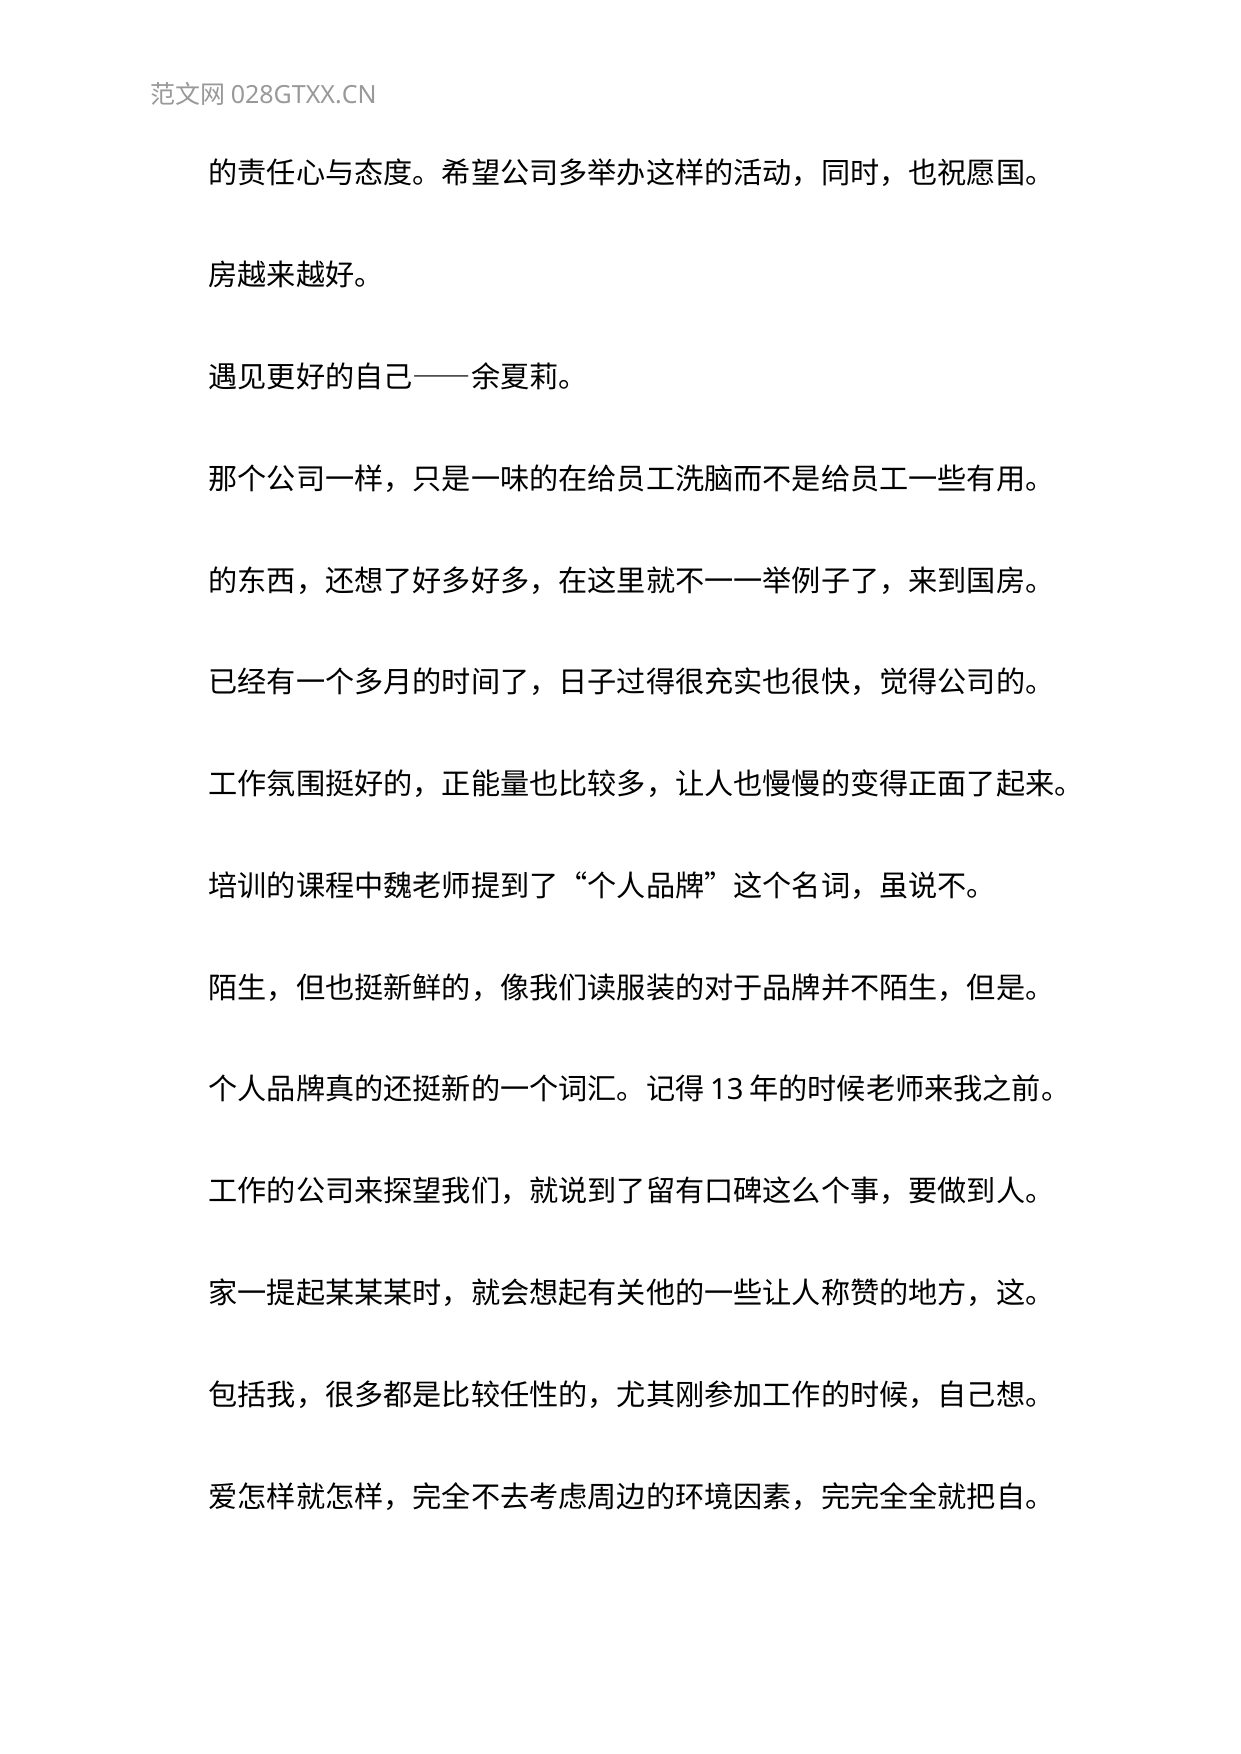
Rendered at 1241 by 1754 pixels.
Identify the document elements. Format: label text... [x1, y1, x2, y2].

text 已经有一个多月的时间了，日子过得很充实也很快，觉得公司的。 [150, 659, 1090, 701]
text 遇见更好的自己——余夏莉。 [150, 353, 1090, 396]
text 包括我，很多都是比较任性的，尤其刚参加工作的时候，自己想。 [150, 1371, 1090, 1414]
text 家一提起某某某时，就会想起有关他的一些让人称赞的地方，这。 [150, 1270, 1090, 1312]
text 的责任心与态度。希望公司多举办这样的活动，同时，也祝愿国。 [150, 150, 1090, 192]
text 陌生，但也挺新鲜的，像我们读服装的对于品牌并不陌生，但是。 [150, 964, 1090, 1006]
text 工作的公司来探望我们，就说到了留有口碑这么个事，要做到人。 [150, 1168, 1090, 1210]
text 培训的课程中魏老师提到了“个人品牌”这个名词，虽说不。 [150, 862, 1090, 905]
text 个人品牌真的还挺新的一个词汇。记得13年的时候老师来我之前。 [150, 1066, 1090, 1108]
text 房越来越好。 [150, 252, 1090, 294]
text 工作氛围挺好的，正能量也比较多，让人也慢慢的变得正面了起来。 [150, 761, 1090, 803]
text 的东西，还想了好多好多，在这里就不一一举例子了，来到国房。 [150, 557, 1090, 599]
text 那个公司一样，只是一味的在给员工洗脑而不是给员工一些有用。 [150, 455, 1090, 498]
text 爱怎样就怎样，完全不去考虑周边的环境因素，完完全全就把自。 [150, 1473, 1090, 1516]
